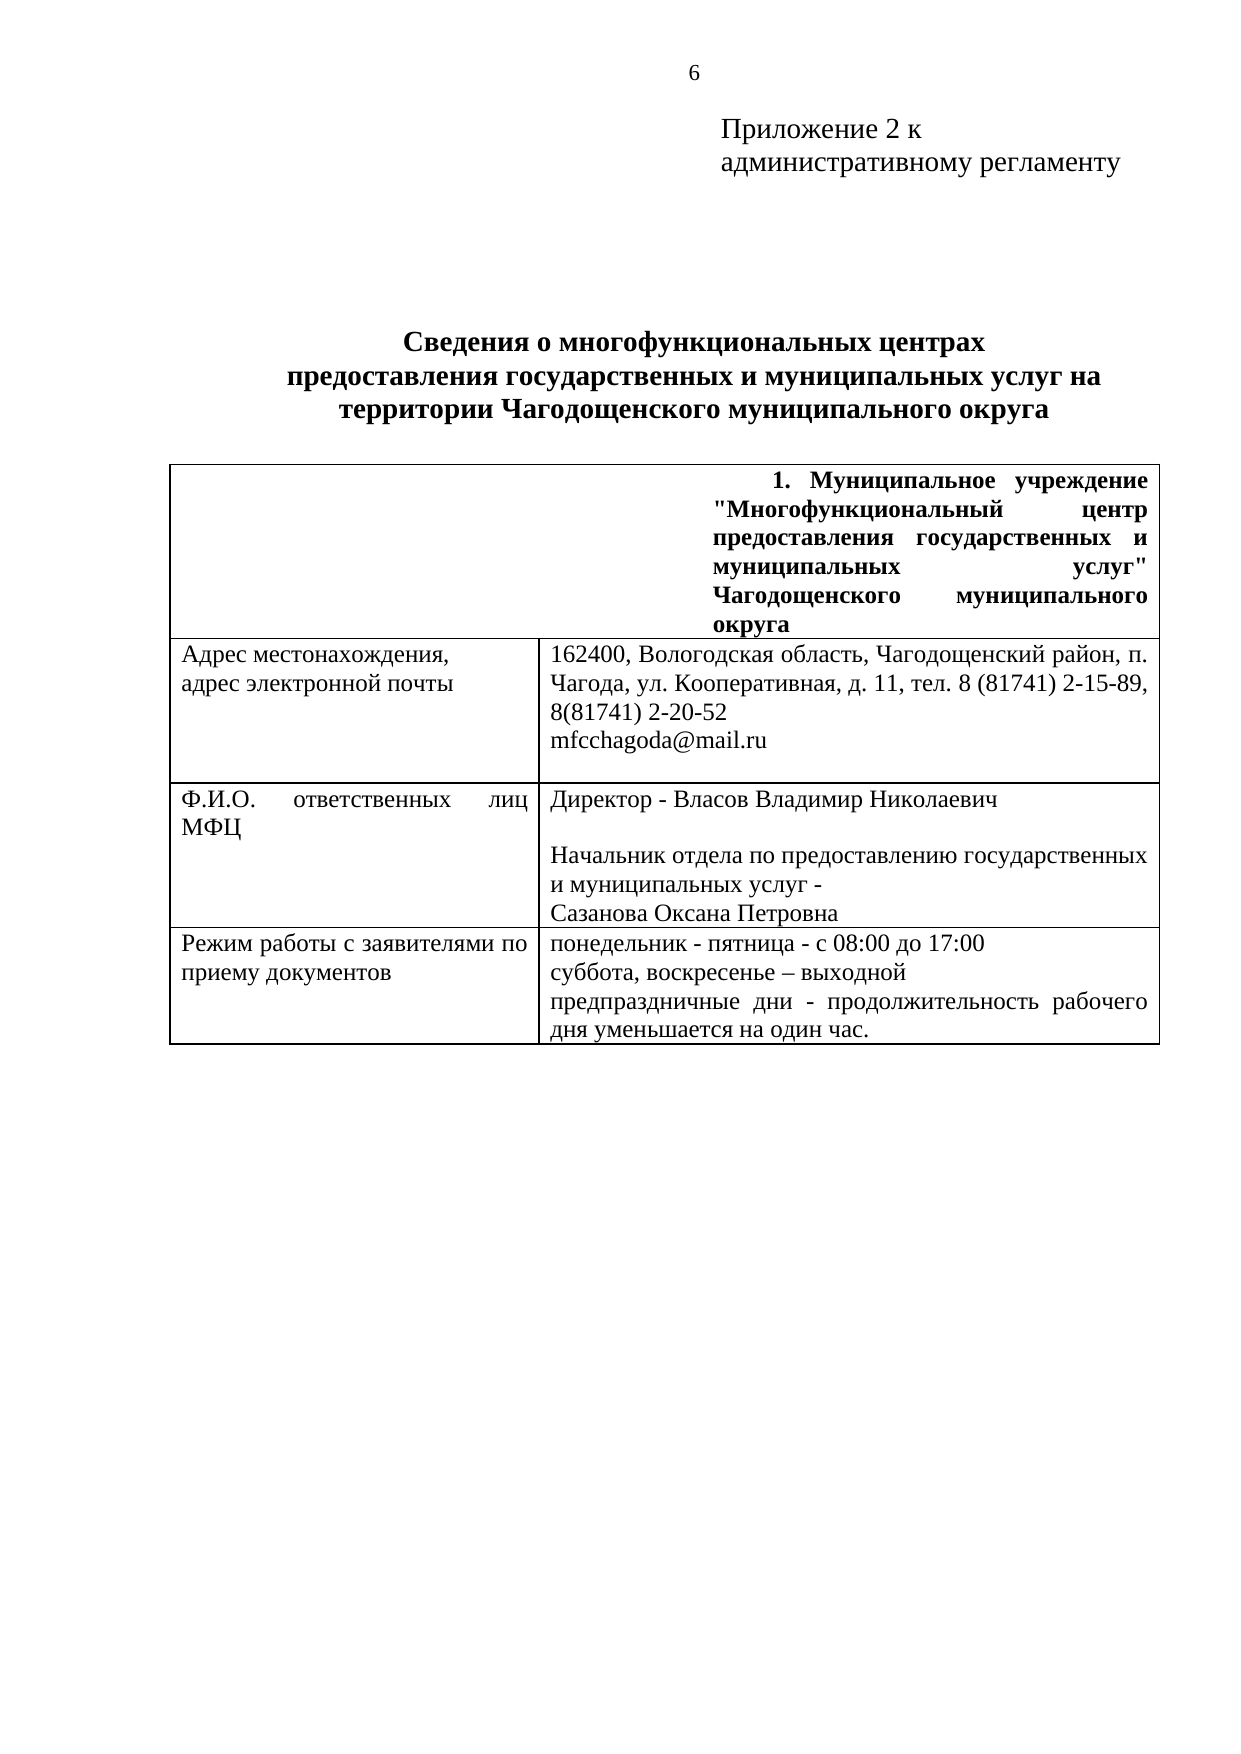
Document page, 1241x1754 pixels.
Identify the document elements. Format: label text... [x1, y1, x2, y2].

table_cell Директор - Власов Владимир Николаевич Начальник отдела по предоставлению государственных и муниципальных услуг - Сазанова Оксана Петровна [540, 784, 1159, 927]
table_cell Адрес местонахождения, адрес электронной почты [171, 639, 538, 782]
table_cell 162400, Вологодская область, Чагодощенский район, п. Чагода, ул. Кооперативная, д. 11, тел. 8 (81741) 2-15-89, 8(81741) 2-20-52 mfcchagoda@mail.ru [540, 639, 1159, 782]
table_cell Режим работы с заявителями по приему документов [171, 928, 538, 1043]
text Сведения о многофункциональных центрах [218, 324, 1169, 358]
table_header 1. Муниципальное учреждение "Многофункциональный центр предоставления государственных и муниципальных услуг" Чагодощенского муниципального округа [171, 465, 1159, 637]
table_cell понедельник - пятница - с 08:00 до 17:00 суббота, воскресенье – выходной предпраздничные дни - продолжительность рабочего дня уменьшается на один час. [540, 928, 1159, 1043]
text предоставления государственных и муниципальных услуг на территории Чагодощенского муниципального округа [218, 358, 1169, 425]
table_cell Ф.И.О. ответственных лиц МФЦ [171, 784, 538, 927]
subtitle Приложение 2 к административному регламенту [721, 111, 1169, 178]
